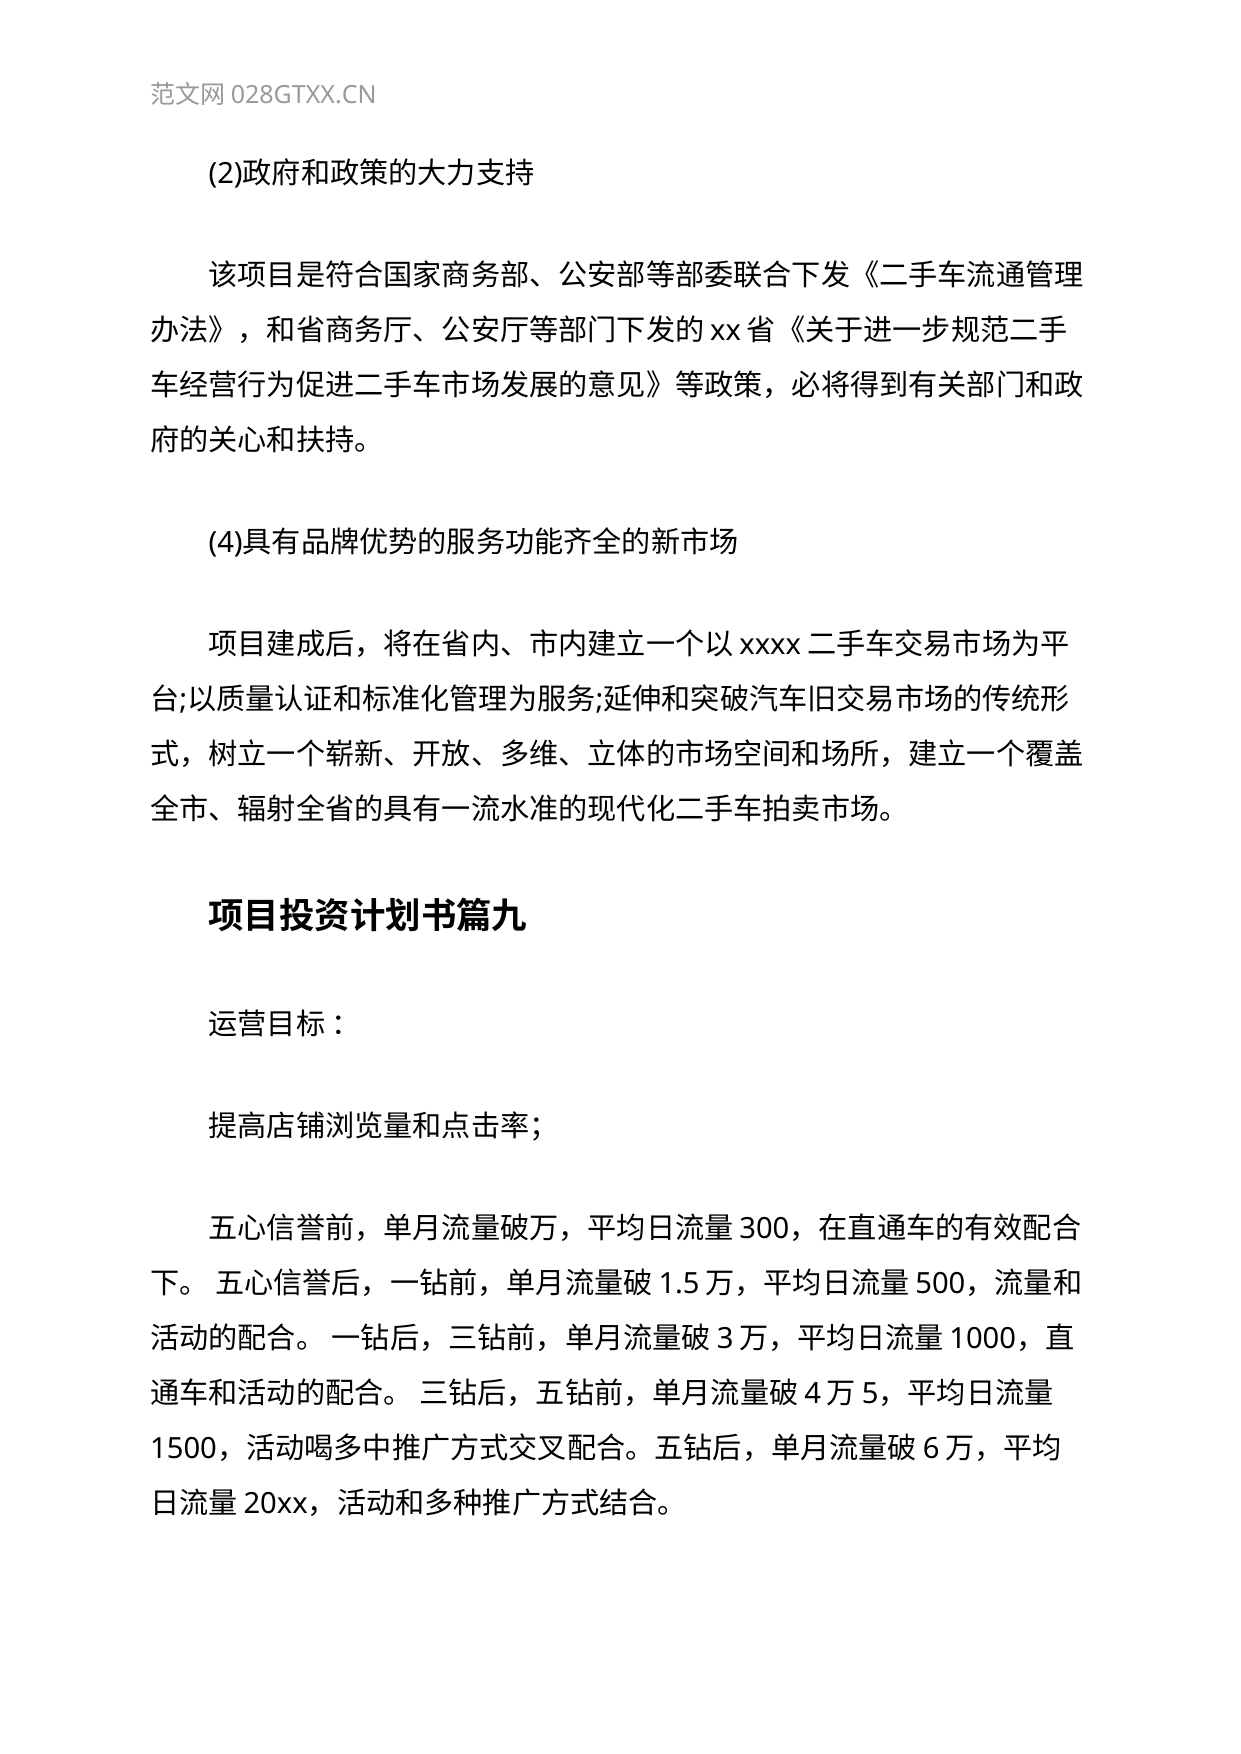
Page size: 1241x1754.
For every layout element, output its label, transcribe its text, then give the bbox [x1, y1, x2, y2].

text 五心信誉前，单月流量破万，平均日流量300，在直通车的有效配合下。 五心信誉后，一钻前，单月流量破1.5万，平均日流量500，流量和活动的配合。 一钻后，三钻前，单月流量破3万，平均日流量1000，直通车和活动的配合。 三钻后，五钻前，单月流量破4万5，平均日流量1500，活动喝多中推广方式交叉配合。五钻后，单月流量破6万，平均日流量20xx，活动和多种推广方式结合。 [150, 1204, 1090, 1522]
text 项目投资计划书篇九 [150, 887, 1090, 938]
text 该项目是符合国家商务部、公安部等部委联合下发《二手车流通管理办法》，和省商务厅、公安厅等部门下发的xx省《关于进一步规范二手车经营行为促进二手车市场发展的意见》等政策，必将得到有关部门和政府的关心和扶持。 [150, 252, 1090, 459]
text 运营目标 ： [150, 1001, 1090, 1043]
text (4)具有品牌优势的服务功能齐全的新市场 [150, 518, 1090, 561]
text 项目建成后，将在省内、市内建立一个以xxxx二手车交易市场为平台;以质量认证和标准化管理为服务;延伸和突破汽车旧交易市场的传统形式，树立一个崭新、开放、多维、立体的市场空间和场所，建立一个覆盖全市、辐射全省的具有一流水准的现代化二手车拍卖市场。 [150, 621, 1090, 828]
text 提高店铺浏览量和点击率； [150, 1102, 1090, 1145]
text (2)政府和政策的大力支持 [150, 150, 1090, 192]
